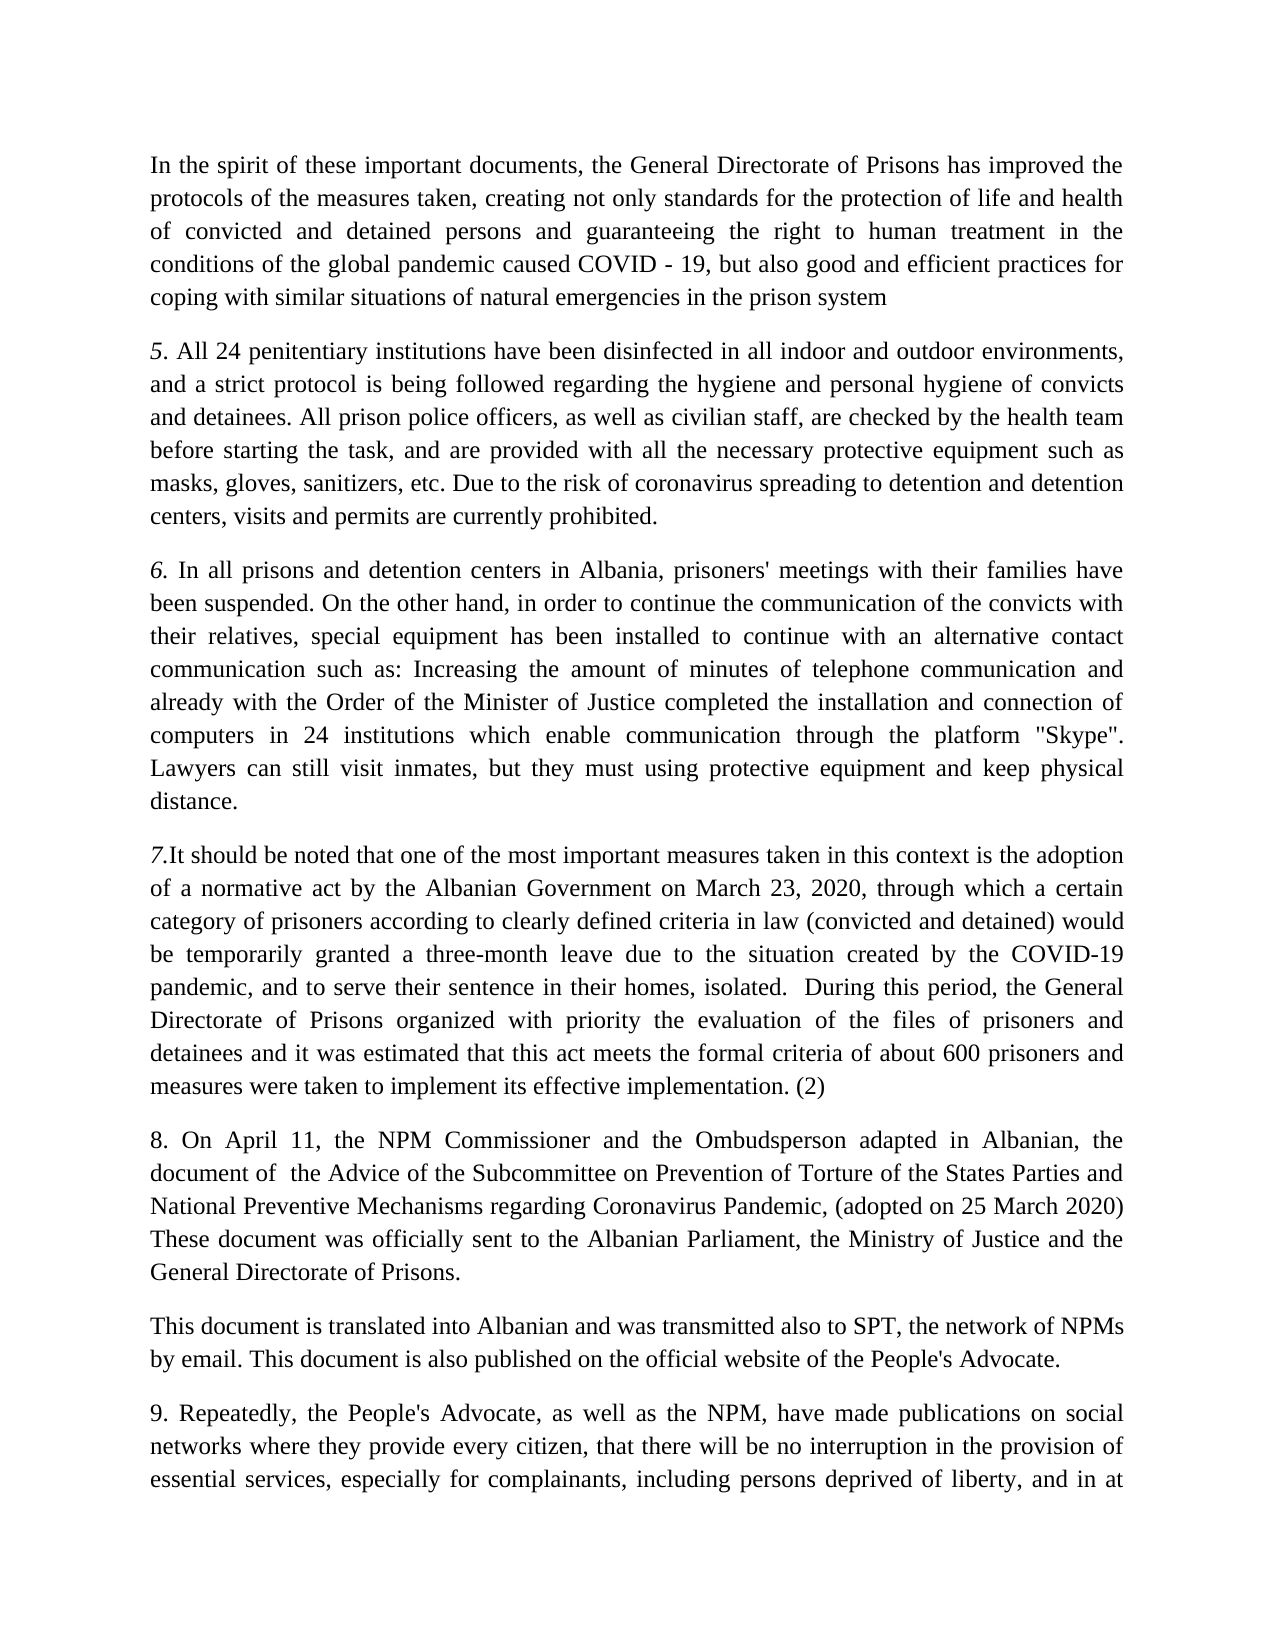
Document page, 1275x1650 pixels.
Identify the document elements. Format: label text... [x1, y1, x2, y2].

text 6. In all prisons and detention centers in Albania, prisoners' meetings with their families have been suspended. On the other hand, in order to continue the communication of the convicts with their relatives, special equipment has been installed to continue with an alternative contact communication such as: Increasing the amount of minutes of telephone communication and already with the Order of the Minister of Justice completed the installation and connection of computers in 24 institutions which enable communication through the platform "Skype". Lawyers can still visit inmates, but they must using protective equipment and keep physical distance. [150, 555, 1125, 815]
text 8. On April 11, the NPM Commissioner and the Ombudsperson adapted in Albanian, the document of the Advice of the Subcommittee on Prevention of Torture of the States Parties and National Preventive Mechanisms regarding Coronavirus Pandemic, (adopted on 25 March 2020) These document was officially sent to the Albanian Parliament, the Ministry of Justice and the General Directorate of Prisons. [150, 1125, 1125, 1286]
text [150, 1398, 1125, 1492]
text 5. All 24 penitentiary institutions have been disinfected in all indoor and outdoor environments, and a strict protocol is being followed regarding the hygiene and personal hygiene of convicts and detainees. All prison police officers, as well as civilian staff, are checked by the health team before starting the task, and are provided with all the necessary protective equipment such as masks, gloves, sanitizers, etc. Due to the risk of coronavirus spreading to detention and detention centers, visits and permits are currently prohibited. [150, 336, 1125, 530]
text This document is translated into Albanian and was transmitted also to SPT, the network of NPMs by email. This document is also published on the official website of the People's Advocate. [150, 1311, 1125, 1373]
text In the spirit of these important documents, the General Directorate of Prisons has improved the protocols of the measures taken, creating not only standards for the protection of life and health of convicted and detained persons and guaranteeing the right to human treatment in the conditions of the global pandemic caused COVID - 19, but also good and efficient practices for coping with similar situations of natural emergencies in the prison system [150, 150, 1125, 311]
text 7.It should be noted that one of the most important measures taken in this context is the adoption of a normative act by the Albanian Government on March 23, 2020, through which a certain category of prisoners according to clearly defined criteria in law (convicted and detained) would be temporarily granted a three-month leave due to the situation created by the COVID-19 pandemic, and to serve their sentence in their homes, isolated. During this period, the General Directorate of Prisons organized with priority the evaluation of the files of prisoners and detainees and it was estimated that this act meets the formal criteria of about 600 prisoners and measures were taken to implement its effective implementation. (2) [150, 840, 1125, 1100]
